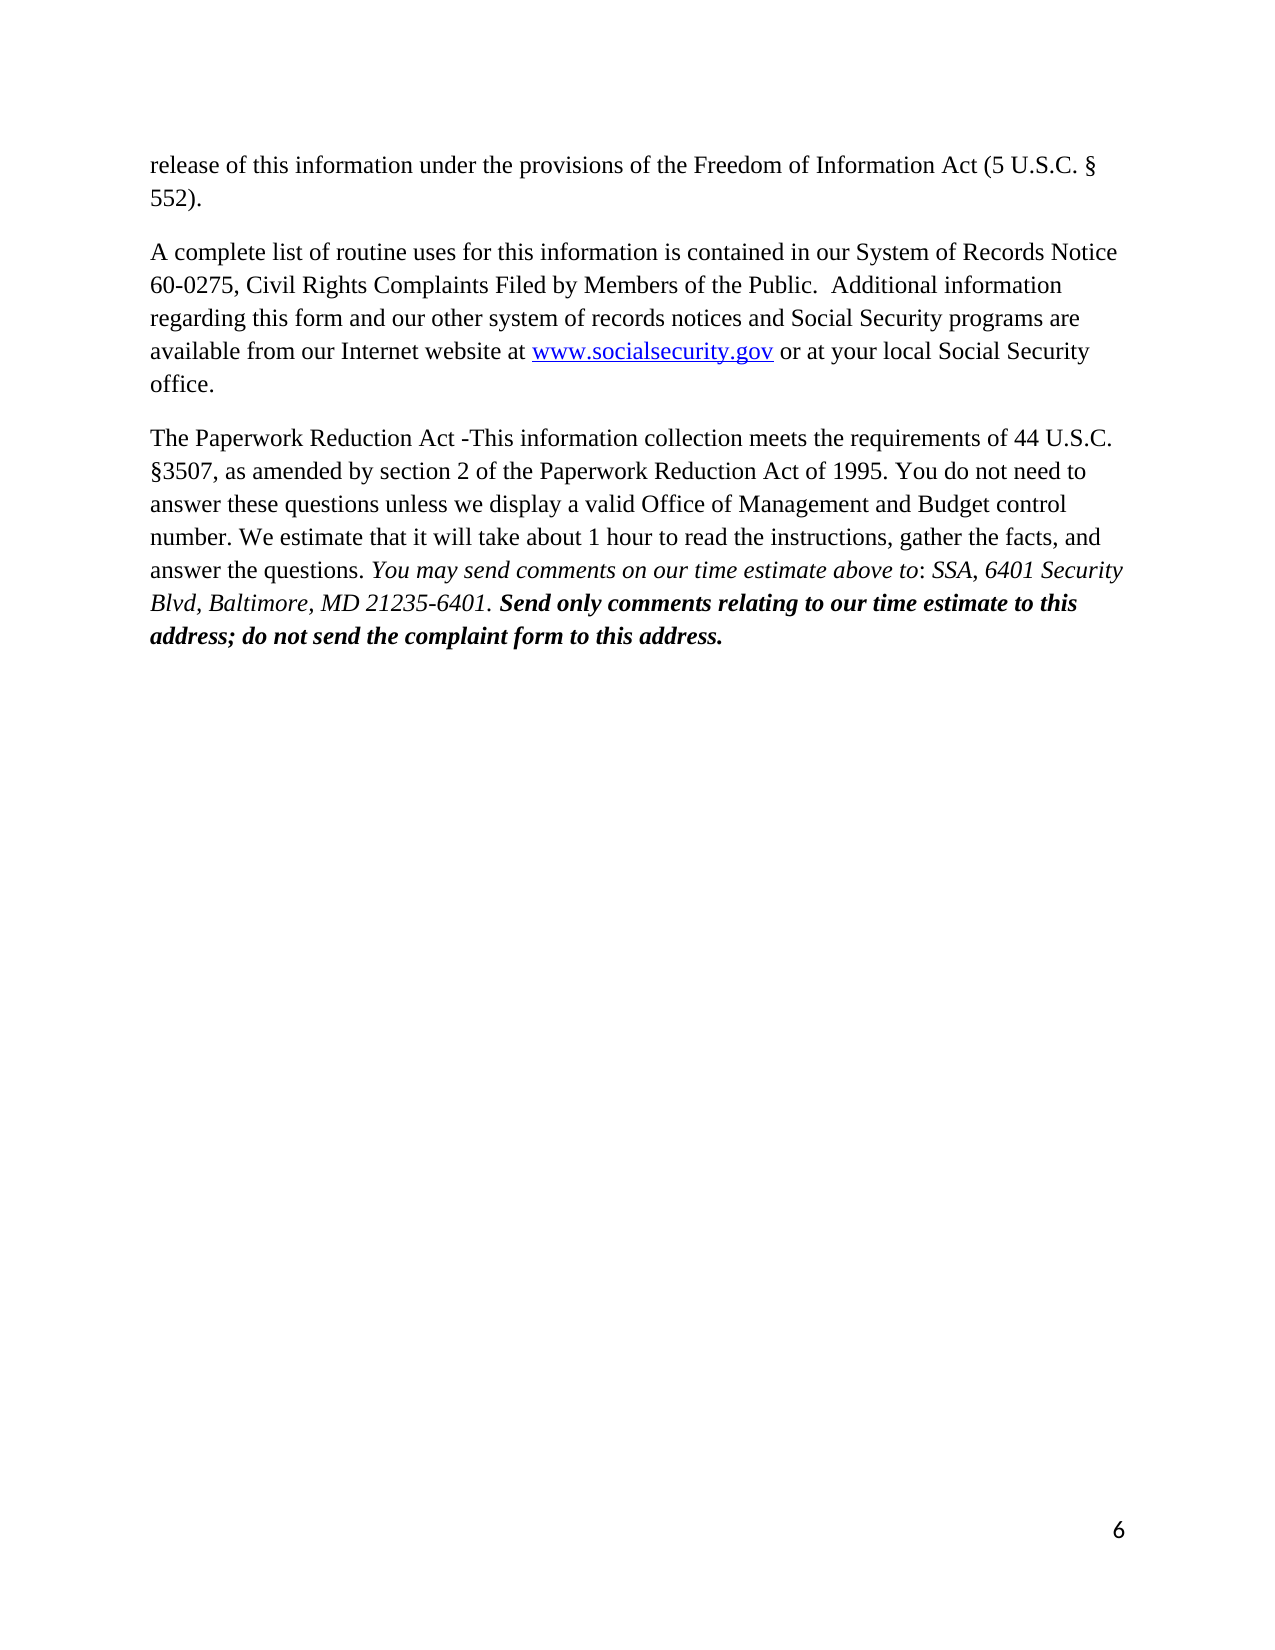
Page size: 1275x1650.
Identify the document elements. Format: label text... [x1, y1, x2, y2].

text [150, 150, 1125, 212]
text The Paperwork Reduction Act -This information collection meets the requirements of 44 U.S.C. §3507, as amended by section 2 of the Paperwork Reduction Act of 1995. You do not need to answer these questions unless we display a valid Office of Management and Budget control number. We estimate that it will take about 1 hour to read the instructions, gather the facts, and answer the questions. You may send comments on our time estimate above to: SSA, 6401 Security Blvd, Baltimore, MD 21235-6401. Send only comments relating to our time estimate to this address; do not send the complaint form to this address. [150, 423, 1125, 650]
text A complete list of routine uses for this information is contained in our System of Records Notice 60-0275, Civil Rights Complaints Filed by Members of the Public. Additional information regarding this form and our other system of records notices and Social Security programs are available from our Internet website at www.socialsecurity.gov or at your local Social Security office. [150, 237, 1125, 398]
